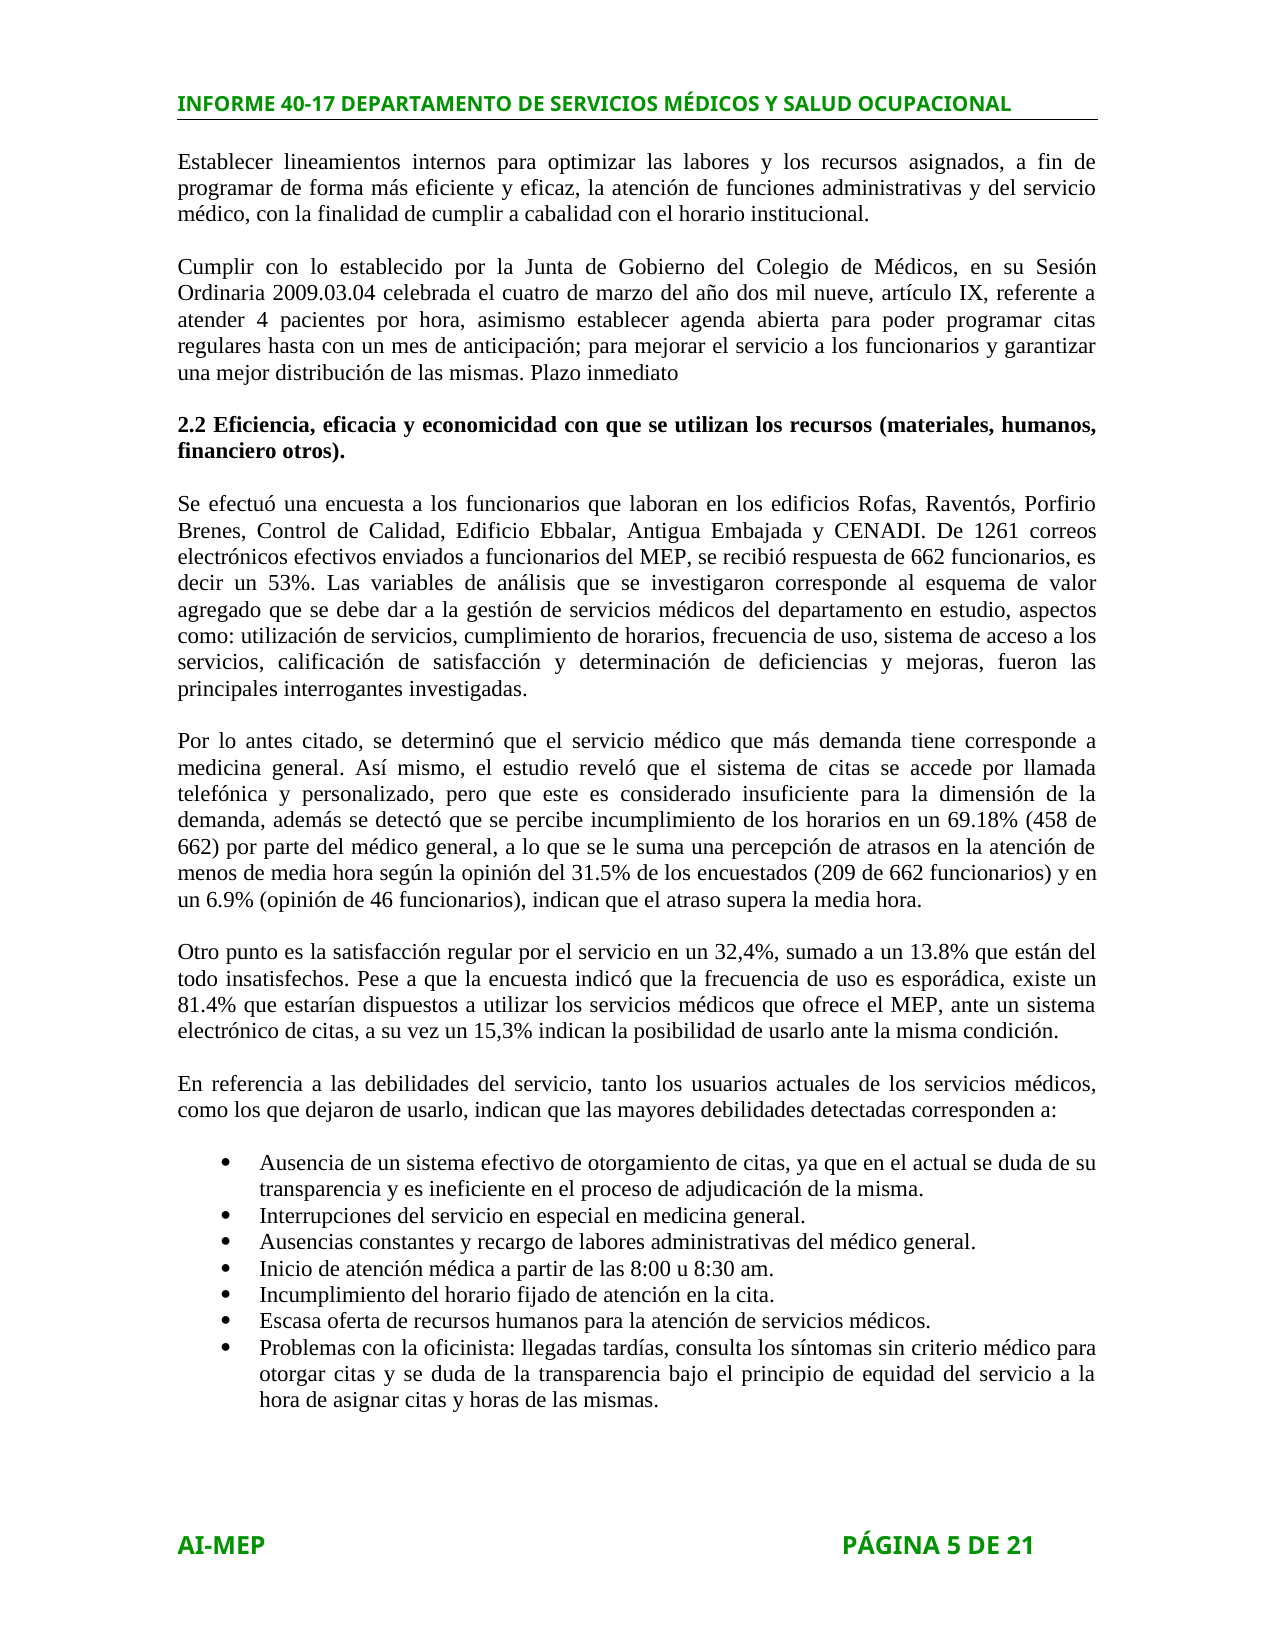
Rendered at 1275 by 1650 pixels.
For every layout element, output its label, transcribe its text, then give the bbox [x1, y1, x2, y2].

text En referencia a las debilidades del servicio, tanto los usuarios actuales de los servicios médicos, como los que dejaron de usarlo, indican que las mayores debilidades detectadas corresponden a: [177, 1070, 1098, 1123]
list Incumplimiento del horario fijado de atención en la cita. [222, 1281, 1098, 1307]
text Cumplir con lo establecido por la Junta de Gobierno del Colegio de Médicos, en su Sesión Ordinaria 2009.03.04 celebrada el cuatro de marzo del año dos mil nueve, artículo IX, referente a atender 4 pacientes por hora, asimismo establecer agenda abierta para poder programar citas regulares hasta con un mes de anticipación; para mejorar el servicio a los funcionarios y garantizar una mejor distribución de las mismas. Plazo inmediato [177, 253, 1098, 385]
list Ausencia de un sistema efectivo de otorgamiento de citas, ya que en el actual se duda de su transparencia y es ineficiente en el proceso de adjudicación de la misma. [222, 1149, 1098, 1202]
subtitle 2.2 Eficiencia, eficacia y economicidad con que se utilizan los recursos (materiales, humanos, financiero otros). [177, 411, 1098, 464]
text Se efectuó una encuesta a los funcionarios que laboran en los edificios Rofas, Raventós, Porfirio Brenes, Control de Calidad, Edificio Ebbalar, Antigua Embajada y CENADI. De 1261 correos electrónicos efectivos enviados a funcionarios del MEP, se recibió respuesta de 662 funcionarios, es decir un 53%. Las variables de análisis que se investigaron corresponde al esquema de valor agregado que se debe dar a la gestión de servicios médicos del departamento en estudio, aspectos como: utilización de servicios, cumplimiento de horarios, frecuencia de uso, sistema de acceso a los servicios, calificación de satisfacción y determinación de deficiencias y mejoras, fueron las principales interrogantes investigadas. [177, 490, 1098, 701]
list Escasa oferta de recursos humanos para la atención de servicios médicos. [222, 1307, 1098, 1334]
text Otro punto es la satisfacción regular por el servicio en un 32,4%, sumado a un 13.8% que están del todo insatisfechos. Pese a que la encuesta indicó que la frecuencia de uso es esporádica, existe un 81.4% que estarían dispuestos a utilizar los servicios médicos que ofrece el MEP, ante un sistema electrónico de citas, a su vez un 15,3% indican la posibilidad de usarlo ante la misma condición. [177, 938, 1098, 1044]
list Inicio de atención médica a partir de las 8:00 u 8:30 am. [222, 1254, 1098, 1281]
text Por lo antes citado, se determinó que el servicio médico que más demanda tiene corresponde a medicina general. Así mismo, el estudio reveló que el sistema de citas se accede por llamada telefónica y personalizado, pero que este es considerado insuficiente para la dimensión de la demanda, además se detectó que se percibe incumplimiento de los horarios en un 69.18% (458 de 662) por parte del médico general, a lo que se le suma una percepción de atrasos en la atención de menos de media hora según la opinión del 31.5% de los encuestados (209 de 662 funcionarios) y en un 6.9% (opinión de 46 funcionarios), indican que el atraso supera la media hora. [177, 727, 1098, 912]
list Interrupciones del servicio en especial en medicina general. [222, 1202, 1098, 1228]
list Problemas con la oficinista: llegadas tardías, consulta los síntomas sin criterio médico para otorgar citas y se duda de la transparencia bajo el principio de equidad del servicio a la hora de asignar citas y horas de las mismas. [222, 1334, 1098, 1413]
text Establecer lineamientos internos para optimizar las labores y los recursos asignados, a fin de programar de forma más eficiente y eficaz, la atención de funciones administrativas y del servicio médico, con la finalidad de cumplir a cabalidad con el horario institucional. [177, 148, 1098, 227]
list Ausencias constantes y recargo de labores administrativas del médico general. [222, 1228, 1098, 1254]
